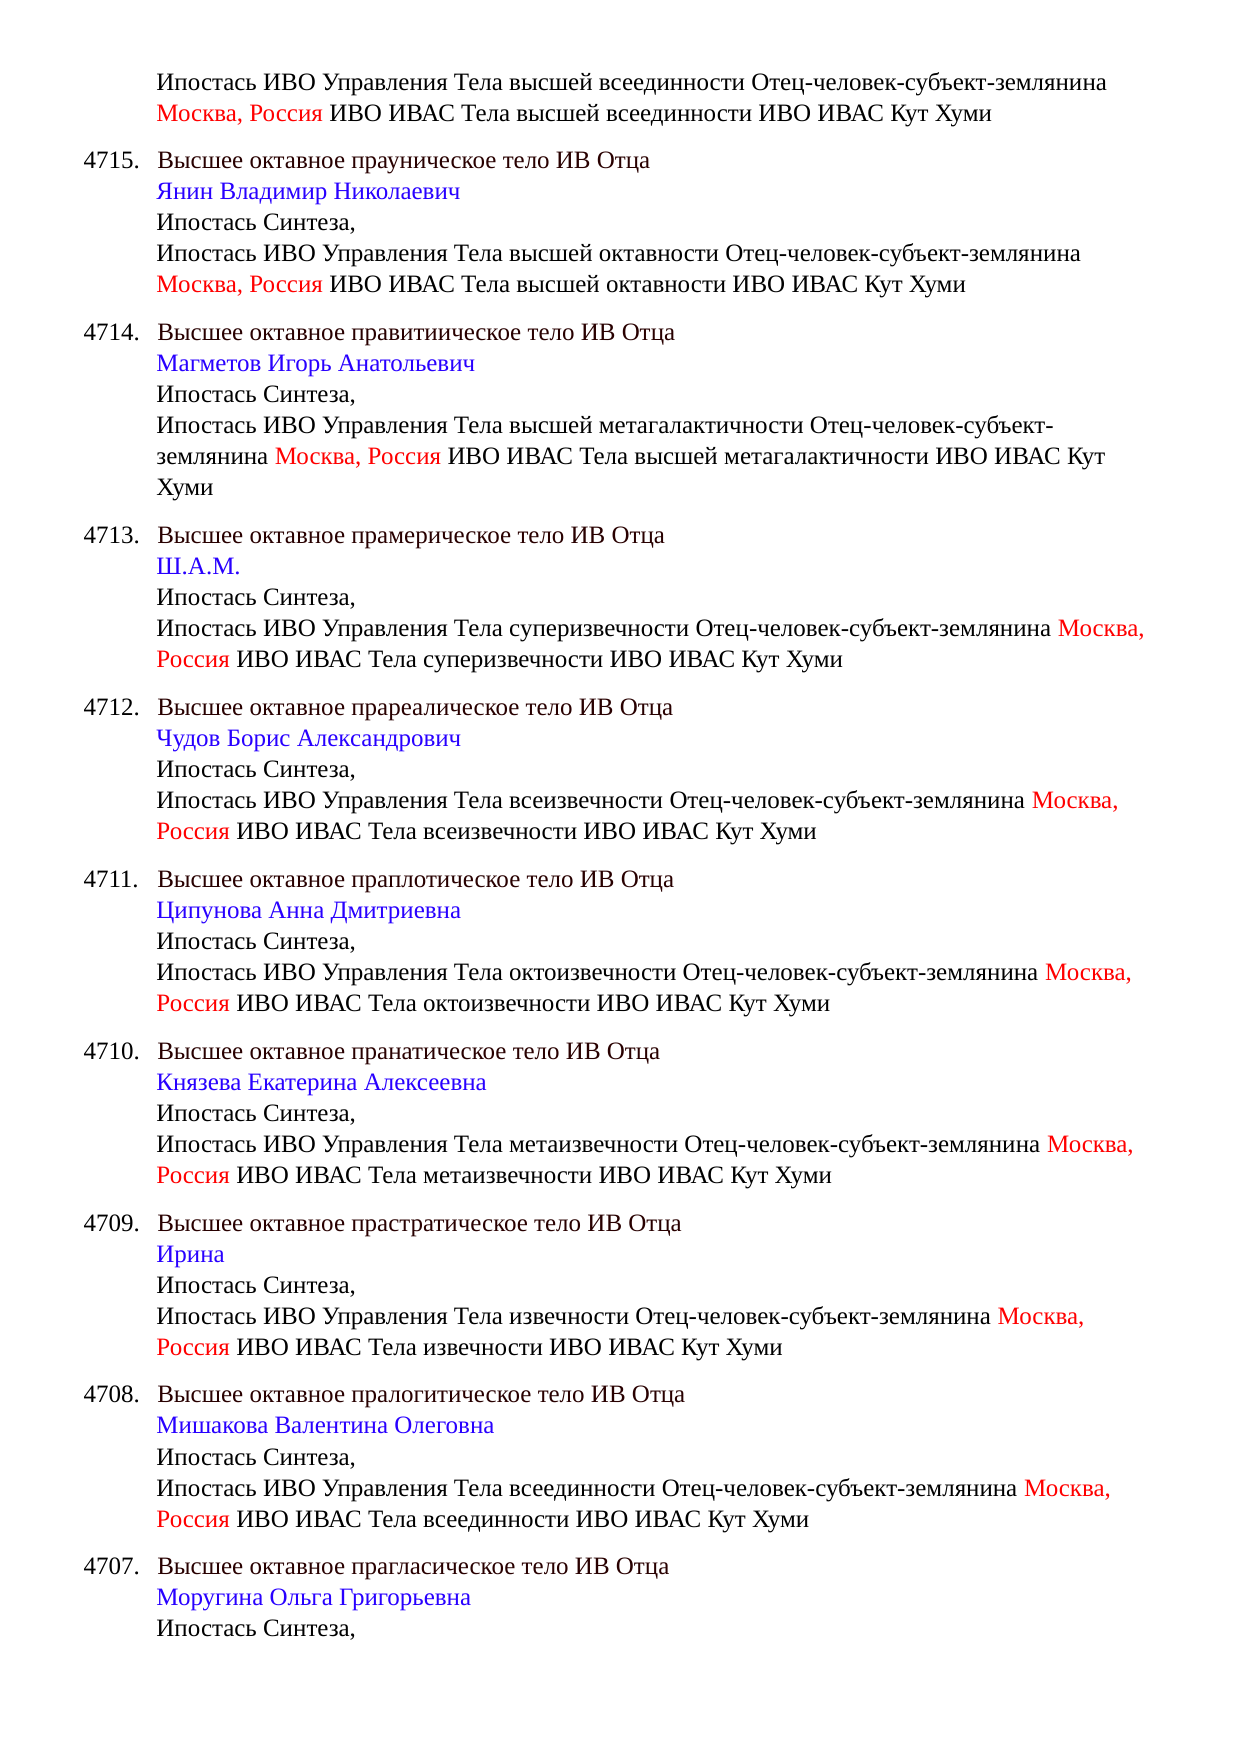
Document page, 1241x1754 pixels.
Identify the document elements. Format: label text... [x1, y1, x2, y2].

text Князева Екатерина Алексеевна [156, 1067, 1157, 1096]
text Янин Владимир Николаевич [156, 176, 1157, 205]
text 4713. Высшее октавное прамерическое тело ИВ Отца [83, 520, 1157, 549]
text Ипостась ИВО Управления Тела высшей октавности Отец-человек-субъект-землянина Москва, Россия ИВО ИВАС Тела высшей октавности ИВО ИВАС Кут Хуми [156, 238, 1157, 298]
text 4710. Высшее октавное пранатическое тело ИВ Отца [83, 1036, 1157, 1064]
text Мишакова Валентина Олеговна [156, 1411, 1157, 1439]
text 4707. Высшее октавное прагласическое тело ИВ Отца [83, 1551, 1157, 1580]
text Ипостась ИВО Управления Тела октоизвечности Отец-человек-субъект-землянина Москва, Россия ИВО ИВАС Тела октоизвечности ИВО ИВАС Кут Хуми [156, 957, 1157, 1017]
text Магметов Игорь Анатольевич [156, 348, 1157, 377]
text 4715. Высшее октавное прауническое тело ИВ Отца [83, 145, 1157, 174]
text Ипостась Синтеза, [156, 582, 1157, 611]
text Ципунова Анна Дмитриевна [156, 895, 1157, 924]
text Ипостась ИВО Управления Тела всеизвечности Отец-человек-субъект-землянина Москва, Россия ИВО ИВАС Тела всеизвечности ИВО ИВАС Кут Хуми [156, 785, 1157, 845]
text Ипостась Синтеза, [156, 926, 1157, 955]
text Ипостась ИВО Управления Тела высшей всеединности Отец-человек-субъект-землянина Москва, Россия ИВО ИВАС Тела высшей всеединности ИВО ИВАС Кут Хуми [156, 67, 1157, 126]
text Ипостась Синтеза, [156, 1098, 1157, 1127]
text Ипостась Синтеза, [156, 1442, 1157, 1470]
text Ипостась Синтеза, [156, 1613, 1157, 1642]
text Ш.А.М. [156, 551, 1157, 580]
text Ипостась ИВО Управления Тела метаизвечности Отец-человек-субъект-землянина Москва, Россия ИВО ИВАС Тела метаизвечности ИВО ИВАС Кут Хуми [156, 1129, 1157, 1189]
text Моругина Ольга Григорьевна [156, 1582, 1157, 1611]
text Ипостась Синтеза, [156, 379, 1157, 408]
text 4709. Высшее октавное прастратическое тело ИВ Отца [83, 1208, 1157, 1236]
text 4708. Высшее октавное пралогитическое тело ИВ Отца [83, 1379, 1157, 1408]
text 4712. Высшее октавное прареалическое тело ИВ Отца [83, 692, 1157, 721]
text Ипостась Синтеза, [156, 207, 1157, 236]
text Ипостась Синтеза, [156, 754, 1157, 783]
text Ипостась ИВО Управления Тела суперизвечности Отец-человек-субъект-землянина Москва, Россия ИВО ИВАС Тела суперизвечности ИВО ИВАС Кут Хуми [156, 613, 1157, 673]
text Ипостась ИВО Управления Тела высшей метагалактичности Отец-человек-субъект-землянина Москва, Россия ИВО ИВАС Тела высшей метагалактичности ИВО ИВАС Кут Хуми [156, 410, 1157, 501]
text 4711. Высшее октавное праплотическое тело ИВ Отца [83, 864, 1157, 893]
text Ипостась ИВО Управления Тела извечности Отец-человек-субъект-землянина Москва, Россия ИВО ИВАС Тела извечности ИВО ИВАС Кут Хуми [156, 1301, 1157, 1361]
text 4714. Высшее октавное правитиическое тело ИВ Отца [83, 317, 1157, 346]
text Ипостась ИВО Управления Тела всеединности Отец-человек-субъект-землянина Москва, Россия ИВО ИВАС Тела всеединности ИВО ИВАС Кут Хуми [156, 1473, 1157, 1532]
text Ипостась Синтеза, [156, 1270, 1157, 1298]
text Чудов Борис Александрович [156, 723, 1157, 752]
text Ирина [156, 1239, 1157, 1267]
